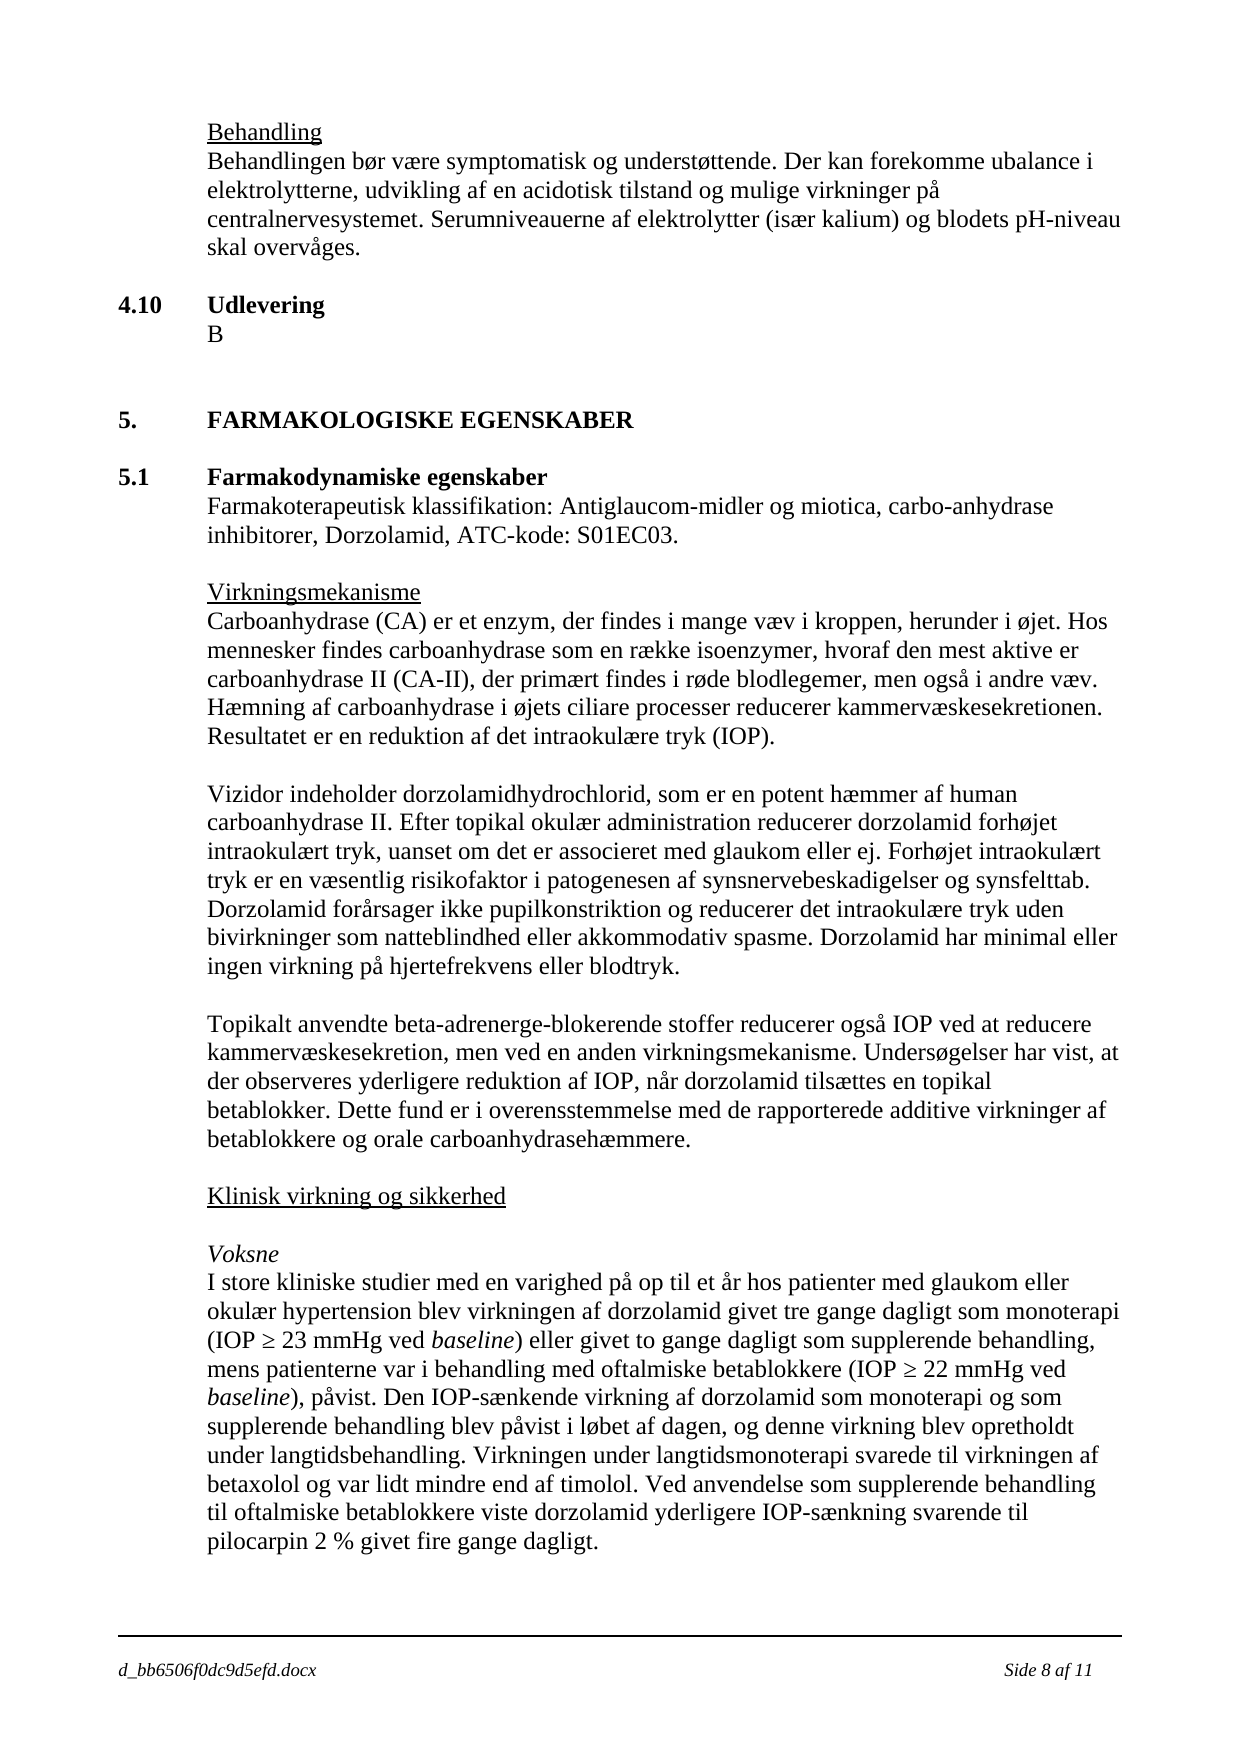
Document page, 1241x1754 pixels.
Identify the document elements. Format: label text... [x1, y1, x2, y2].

text 5.1 Farmakodynamiske egenskaber [118, 462, 1122, 491]
text Vizidor indeholder dorzolamidhydrochlorid, som er en potent hæmmer af human carboanhydrase II. Efter topikal okulær administration reducerer dorzolamid forhøjet intraokulært tryk, uanset om det er associeret med glaukom eller ej. Forhøjet intraokulært tryk er en væsentlig risikofaktor i patogenesen af synsnervebeskadigelser og synsfelttab. Dorzolamid forårsager ikke pupilkonstriktion og reducerer det intraokulære tryk uden bivirkninger som natteblindhed eller akkommodativ spasme. Dorzolamid har minimal eller ingen virkning på hjertefrekvens eller blodtryk. [207, 779, 1122, 980]
text Topikalt anvendte beta-adrenerge-blokerende stoffer reducerer også IOP ved at reducere kammervæskesekretion, men ved en anden virkningsmekanisme. Undersøgelser har vist, at der observeres yderligere reduktion af IOP, når dorzolamid tilsættes en topikal betablokker. Dette fund er i overensstemmelse med de rapporterede additive virkninger af betablokkere og orale carboanhydrasehæmmere. [207, 1009, 1122, 1152]
text 4.10 Udlevering [118, 290, 1122, 319]
text Behandlingen bør være symptomatisk og understøttende. Der kan forekomme ubalance i elektrolytterne, udvikling af en acidotisk tilstand og mulige virkninger på centralnervesystemet. Serumniveauerne af elektrolytter (især kalium) og blodets pH-niveau skal overvåges. [207, 146, 1122, 261]
text B [207, 319, 1122, 347]
text Farmakoterapeutisk klassifikation: Antiglaucom-midler og miotica, carbo-anhydrase inhibitorer, Dorzolamid, ATC-kode: S01EC03. [207, 491, 1122, 549]
text I store kliniske studier med en varighed på op til et år hos patienter med glaukom eller okulær hypertension blev virkningen af dorzolamid givet tre gange dagligt som monoterapi (IOP ≥ 23 mmHg ved baseline) eller givet to gange dagligt som supplerende behandling, mens patienterne var i behandling med oftalmiske betablokkere (IOP ≥ 22 mmHg ved baseline), påvist. Den IOP-sænkende virkning af dorzolamid som monoterapi og som supplerende behandling blev påvist i løbet af dagen, og denne virkning blev opretholdt under langtidsbehandling. Virkningen under langtidsmonoterapi svarede til virkningen af betaxolol og var lidt mindre end af timolol. Ved anvendelse som supplerende behandling til oftalmiske betablokkere viste dorzolamid yderligere IOP-sænkning svarende til pilocarpin 2 % givet fire gange dagligt. [207, 1267, 1122, 1555]
text Klinisk virkning og sikkerhed [207, 1181, 1122, 1210]
text Voksne [207, 1239, 1122, 1267]
text Virkningsmekanisme [207, 577, 1122, 606]
text Behandling [207, 117, 1122, 146]
text Carboanhydrase (CA) er et enzym, der findes i mange væv i kroppen, herunder i øjet. Hos mennesker findes carboanhydrase som en række isoenzymer, hvoraf den mest aktive er carboanhydrase II (CA-II), der primært findes i røde blodlegemer, men også i andre væv. Hæmning af carboanhydrase i øjets ciliare processer reducerer kammervæskesekretionen. Resultatet er en reduktion af det intraokulære tryk (IOP). [207, 606, 1122, 750]
text 5. FARMAKOLOGISKE EGENSKABER [118, 405, 1122, 434]
